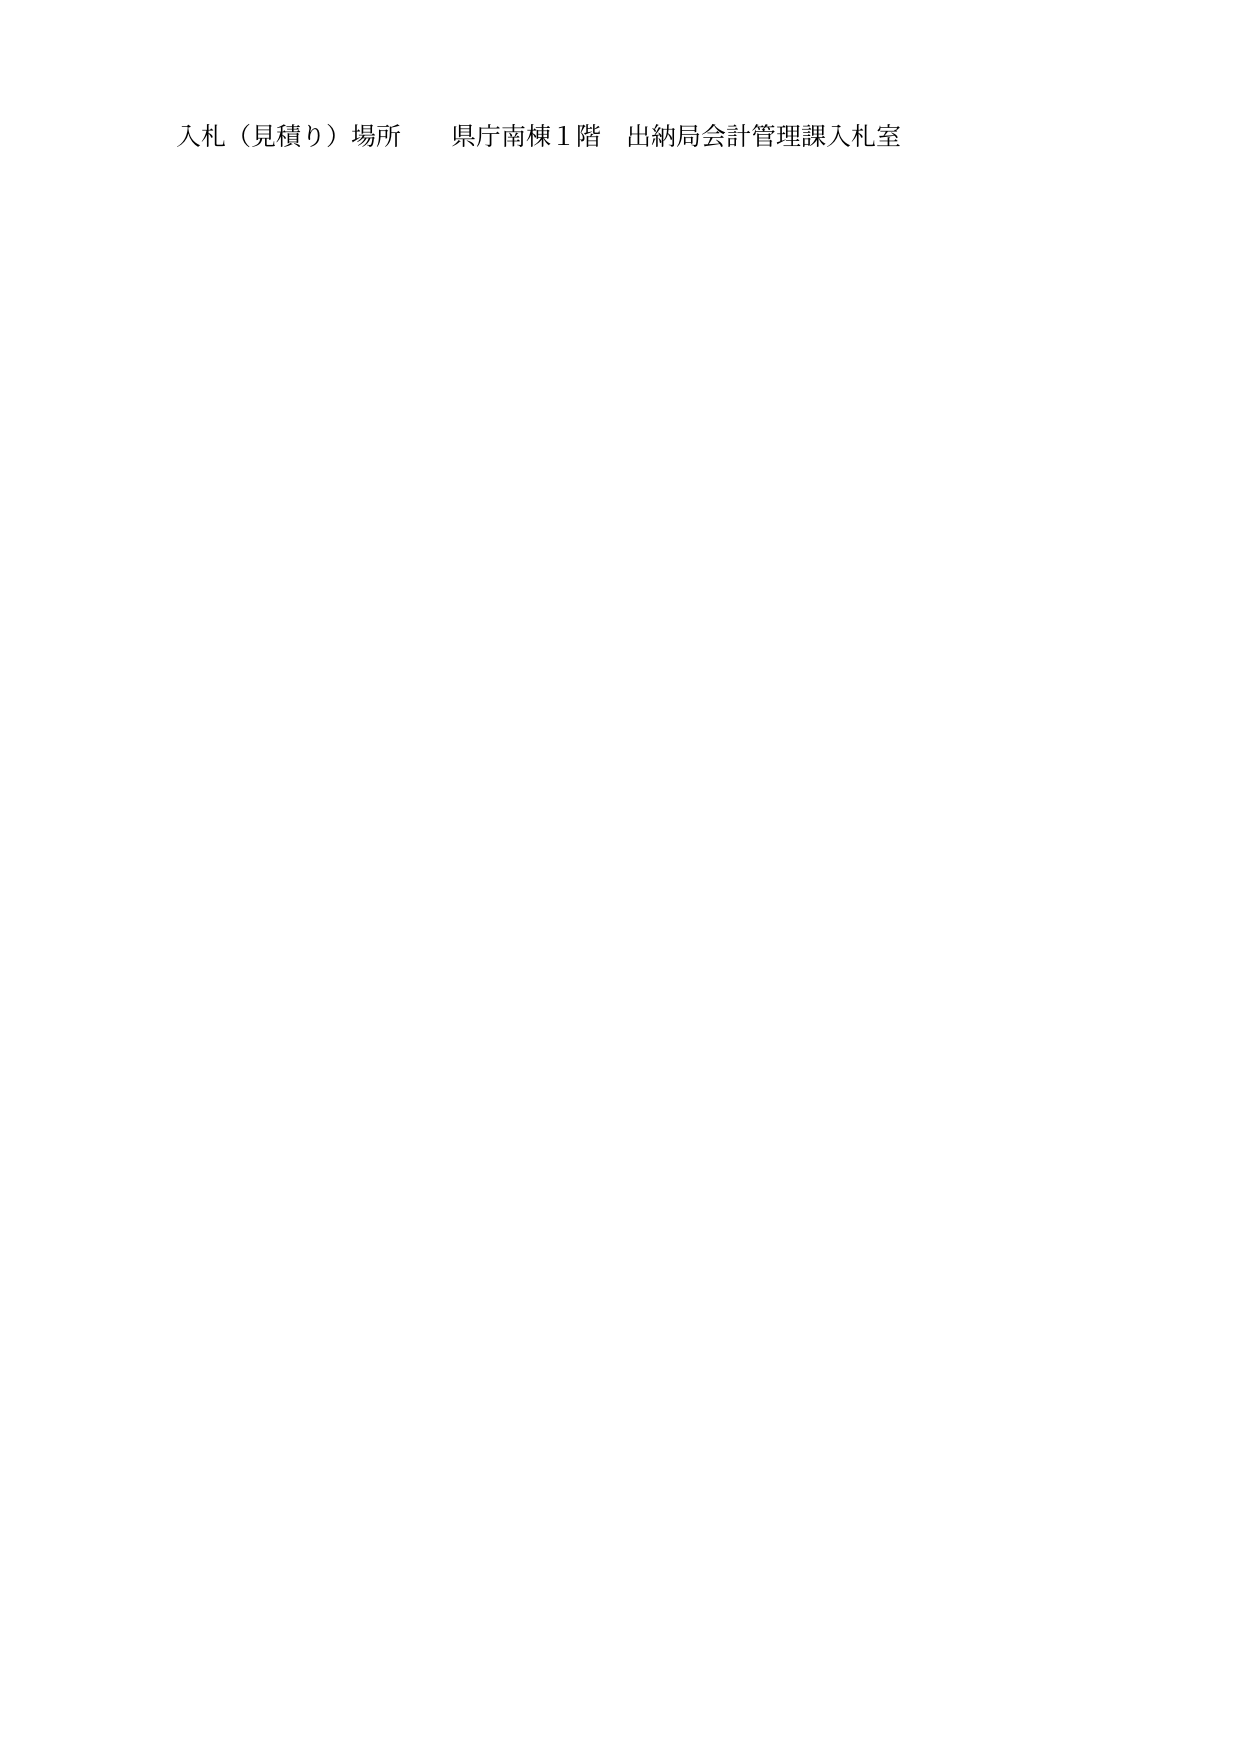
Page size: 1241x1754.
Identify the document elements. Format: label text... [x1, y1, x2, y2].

text 入札（見積り）場所 県庁南棟１階 出納局会計管理課入札室 [148, 117, 1140, 153]
